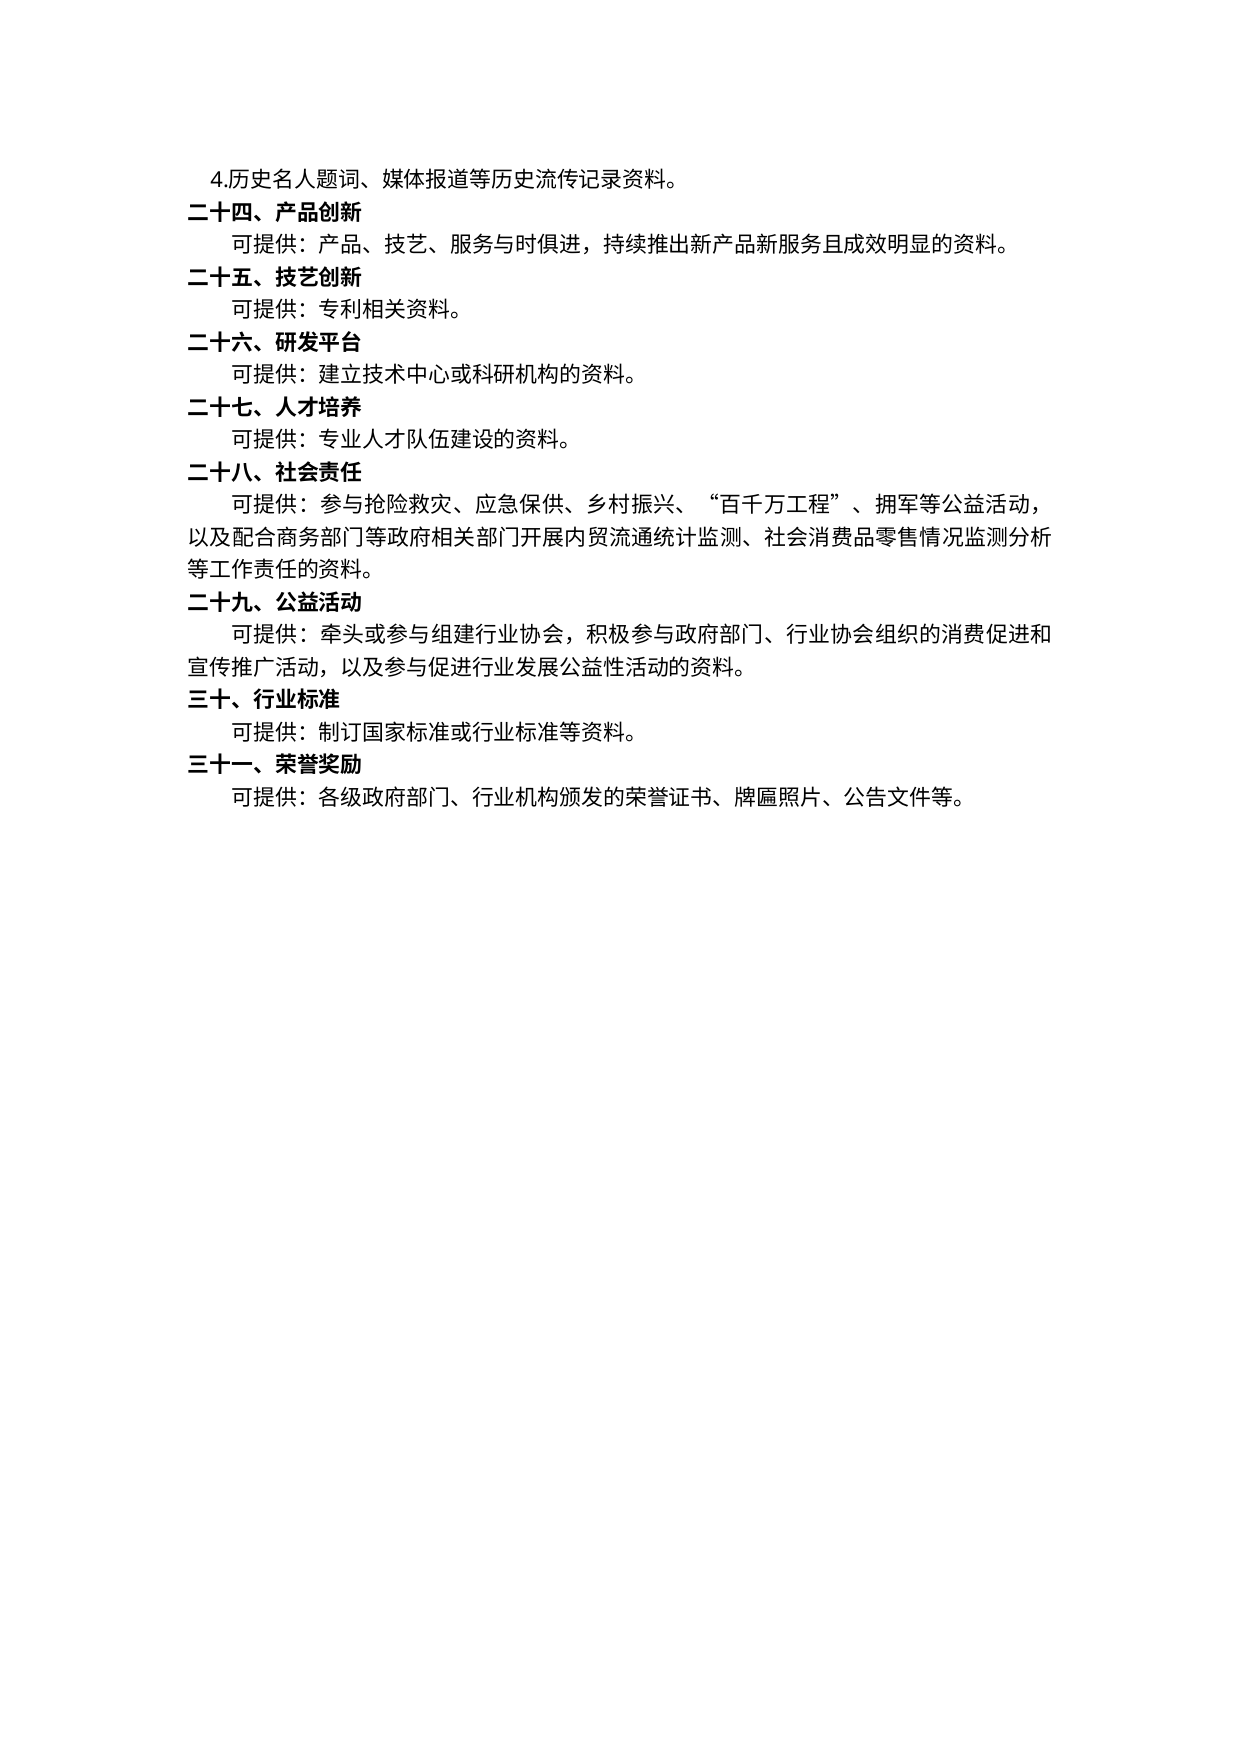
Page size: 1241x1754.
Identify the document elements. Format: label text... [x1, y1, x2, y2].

text 二十五、技艺创新 [187, 259, 1053, 292]
text 可提供：专业人才队伍建设的资料。 [187, 422, 1053, 454]
text 可提供：牵头或参与组建行业协会，积极参与政府部门、行业协会组织的消费促进和宣传推广活动，以及参与促进行业发展公益性活动的资料。 [187, 617, 1053, 682]
text 可提供：专利相关资料。 [187, 292, 1053, 324]
text 二十四、产品创新 [187, 194, 1053, 227]
text 二十六、研发平台 [187, 324, 1053, 357]
text 三十、行业标准 [187, 682, 1053, 714]
text 可提供：建立技术中心或科研机构的资料。 [187, 357, 1053, 389]
text 可提供：产品、技艺、服务与时俱进，持续推出新产品新服务且成效明显的资料。 [187, 227, 1053, 259]
text 二十七、人才培养 [187, 389, 1053, 422]
text 二十八、社会责任 [187, 454, 1053, 487]
text 二十九、公益活动 [187, 584, 1053, 617]
text 可提供：参与抢险救灾、应急保供、乡村振兴、“百千万工程”、拥军等公益活动，以及配合商务部门等政府相关部门开展内贸流通统计监测、社会消费品零售情况监测分析等工作责任的资料。 [187, 487, 1053, 584]
text 可提供：制订国家标准或行业标准等资料。 [187, 714, 1053, 747]
text 三十一、荣誉奖励 [187, 747, 1053, 779]
text 可提供：各级政府部门、行业机构颁发的荣誉证书、牌匾照片、公告文件等。 [187, 779, 1053, 812]
text 4.历史名人题词、媒体报道等历史流传记录资料。 [187, 162, 1053, 194]
